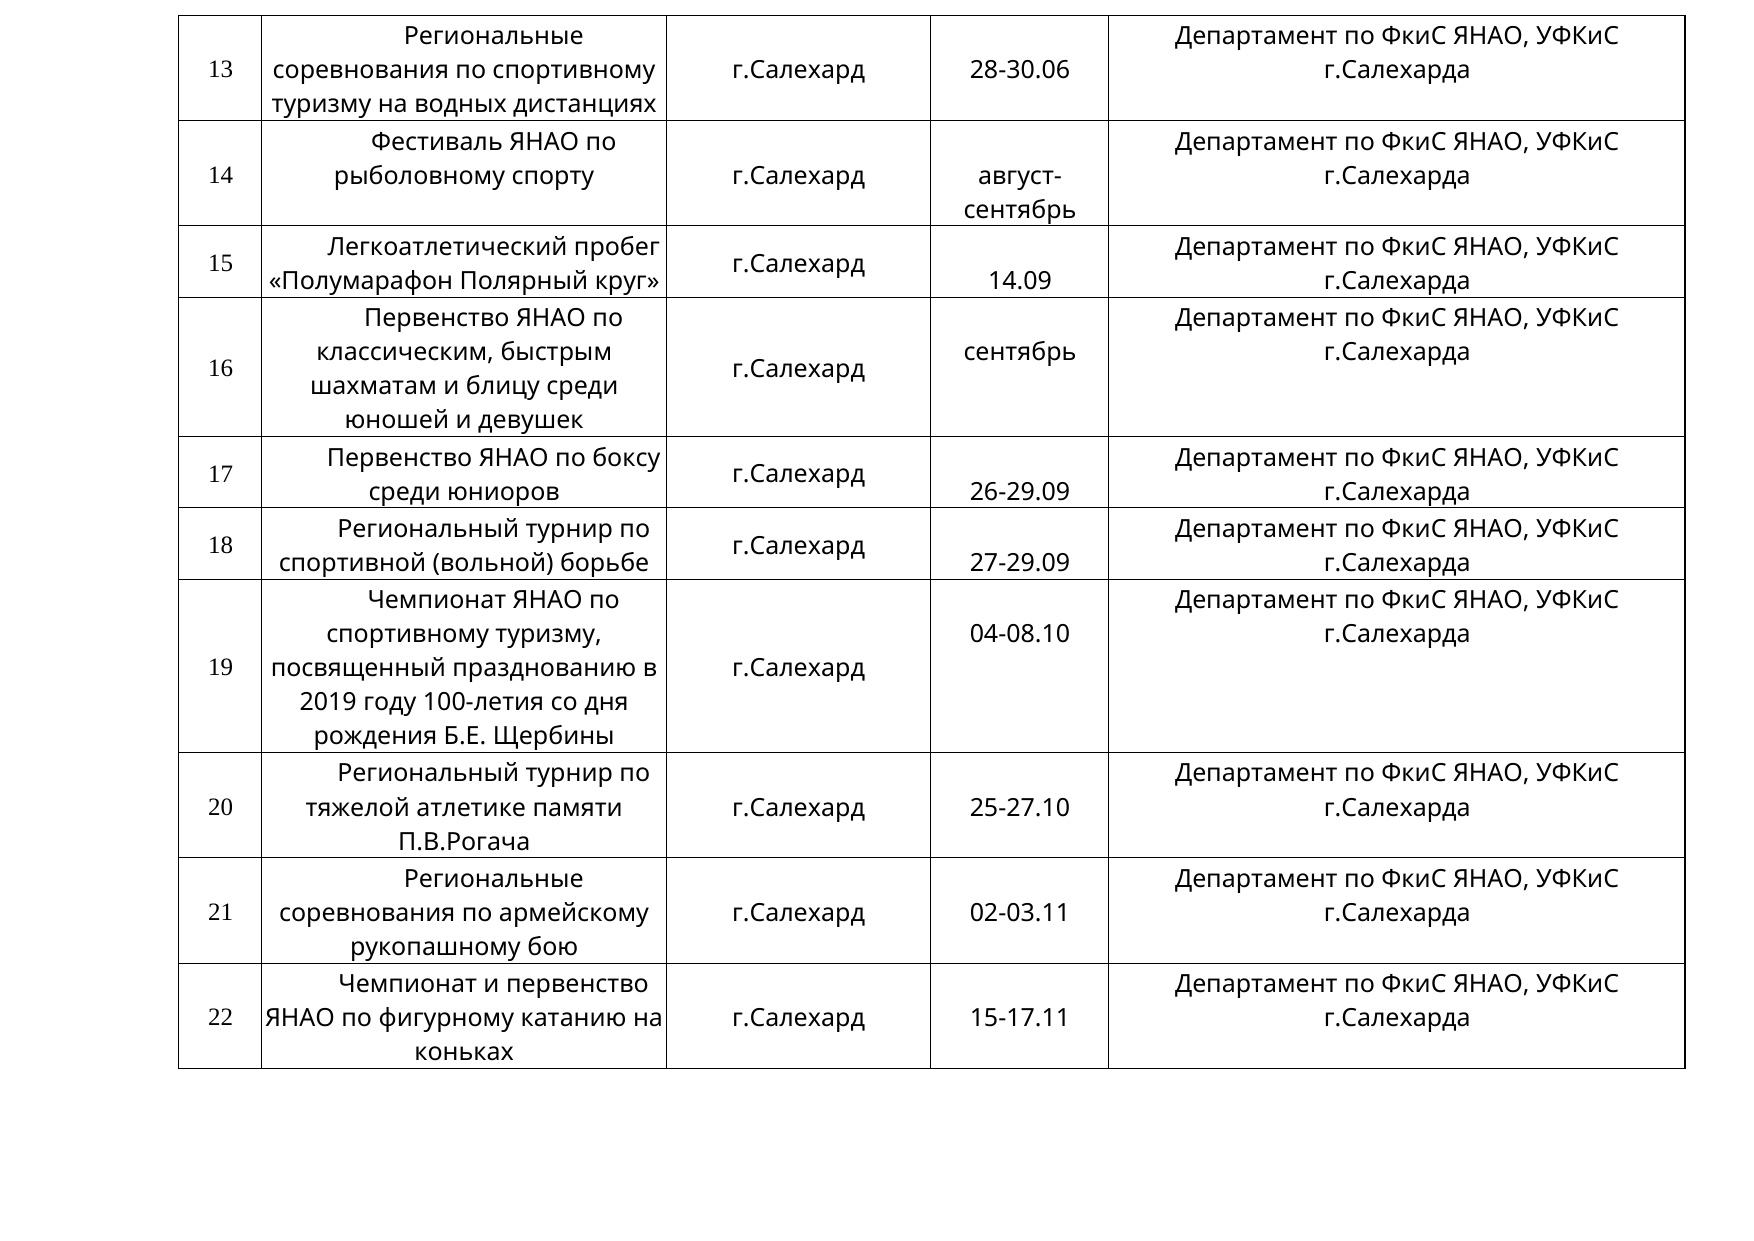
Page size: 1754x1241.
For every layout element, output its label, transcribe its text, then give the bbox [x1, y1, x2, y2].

table_cell Региональный турнир по спортивной (вольной) борьбе [262, 508, 666, 578]
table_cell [1109, 121, 1684, 225]
table_cell г.Салехард [667, 858, 930, 963]
table_cell Департамент по ФкиС ЯНАО, УФКиС г.Салехарда [1109, 753, 1684, 857]
table_cell Чемпионат и первенство ЯНАО по фигурному катанию на коньках [262, 964, 666, 1068]
table_cell 15-17.11 [931, 964, 1108, 1068]
table_cell г.Салехард [667, 226, 930, 297]
table_cell 21 [179, 858, 261, 963]
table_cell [1109, 16, 1684, 120]
table_cell Департамент по ФкиС ЯНАО, УФКиС г.Салехарда [1109, 226, 1684, 297]
table_cell 15 [179, 226, 261, 297]
table_cell 14.09 [931, 226, 1108, 297]
table_cell Первенство ЯНАО по боксу среди юниоров [262, 437, 666, 507]
table_cell г.Салехард [667, 298, 930, 436]
table_cell 02-03.11 [931, 858, 1108, 963]
table_cell 18 [179, 508, 261, 578]
table_cell 28-30.06 [931, 16, 1108, 120]
table_cell 13 [179, 16, 261, 120]
table_cell Чемпионат ЯНАО по спортивному туризму, посвященный празднованию в 2019 году 100-летия со дня рождения Б.Е. Щербины [262, 580, 666, 752]
table_cell г.Салехард [667, 964, 930, 1068]
table_cell Легкоатлетический пробег «Полумарафон Полярный круг» [262, 226, 666, 297]
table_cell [1109, 964, 1684, 1068]
table_cell г.Салехард [667, 508, 930, 578]
table_cell 19 [179, 580, 261, 752]
table_cell 14 [179, 121, 261, 225]
table_cell 27-29.09 [931, 508, 1108, 578]
table_cell Департамент по ФкиС ЯНАО, УФКиС г.Салехарда [1109, 437, 1684, 507]
table_cell Департамент по ФкиС ЯНАО, УФКиС г.Салехарда [1109, 580, 1684, 752]
table_cell 04-08.10 [931, 580, 1108, 752]
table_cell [1109, 858, 1684, 963]
table_cell 22 [179, 964, 261, 1068]
table_cell г.Салехард [667, 437, 930, 507]
table_cell Региональные соревнования по спортивному туризму на водных дистанциях [262, 16, 666, 120]
table_cell Фестиваль ЯНАО по рыболовному спорту [262, 121, 666, 225]
table_cell Региональные соревнования по армейскому рукопашному бою [262, 858, 666, 963]
table_cell Департамент по ФкиС ЯНАО, УФКиС г.Салехарда [1109, 298, 1684, 436]
table_cell сентябрь [931, 298, 1108, 436]
table_cell 16 [179, 298, 261, 436]
table_cell г.Салехард [667, 753, 930, 857]
table_cell 26-29.09 [931, 437, 1108, 507]
table_cell 20 [179, 753, 261, 857]
table_cell Департамент по ФкиС ЯНАО, УФКиС г.Салехарда [1109, 508, 1684, 578]
table_cell Региональный турнир по тяжелой атлетике памяти П.В.Рогача [262, 753, 666, 857]
table_cell Первенство ЯНАО по классическим, быстрым шахматам и блицу среди юношей и девушек [262, 298, 666, 436]
table_cell август-сентябрь [931, 121, 1108, 225]
table_cell 25-27.10 [931, 753, 1108, 857]
table_cell г.Салехард [667, 121, 930, 225]
table_cell 17 [179, 437, 261, 507]
table_cell г.Салехард [667, 580, 930, 752]
table_cell г.Салехард [667, 16, 930, 120]
